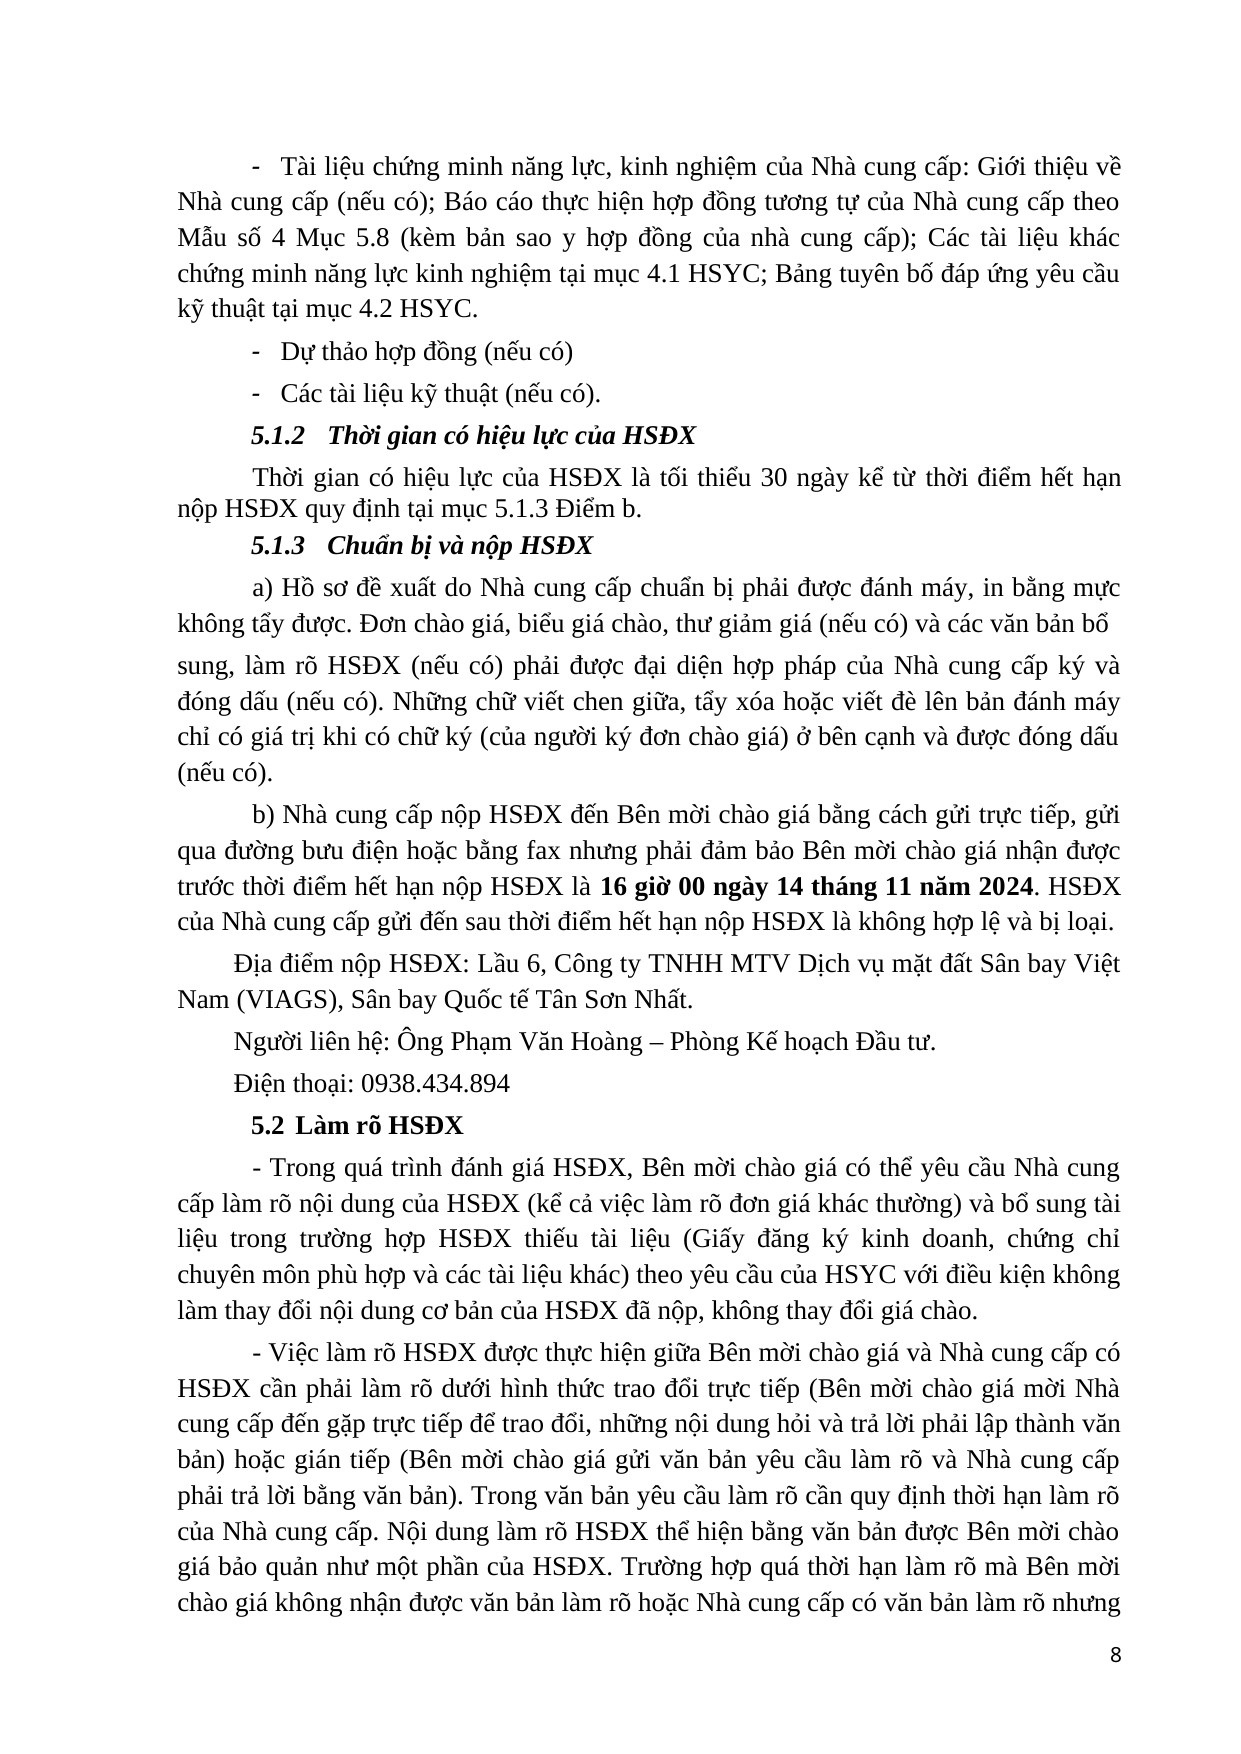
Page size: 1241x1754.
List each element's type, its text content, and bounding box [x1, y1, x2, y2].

list Tài liệu chứng minh năng lực, kinh nghiệm của Nhà cung cấp: Giới thiệu về Nhà cung cấp (nếu có); Báo cáo thực hiện hợp đồng tương tự của Nhà cung cấp theo Mẫu số 4 Mục 5.8 (kèm bản sao y hợp đồng của nhà cung cấp); Các tài liệu khác chứng minh năng lực kinh nghiệm tại mục 4.1 HSYC; Bảng tuyên bố đáp ứng yêu cầu kỹ thuật tại mục 4.2 HSYC. [177, 149, 1122, 324]
list Chuẩn bị và nộp HSĐX [251, 529, 1122, 561]
list Dự thảo hợp đồng (nếu có) [177, 334, 1122, 366]
text b) Nhà cung cấp nộp HSĐX đến Bên mời chào giá bằng cách gửi trực tiếp, gửi qua đường bưu điện hoặc bằng fax nhưng phải đảm bảo Bên mời chào giá nhận được trước thời điểm hết hạn nộp HSĐX là 16 giờ 00 ngày 14 tháng 11 năm 2024. HSĐX của Nhà cung cấp gửi đến sau thời điểm hết hạn nộp HSĐX là không hợp lệ và bị loại. [177, 798, 1122, 937]
list Làm rõ HSĐX [177, 1109, 1122, 1140]
list Các tài liệu kỹ thuật (nếu có). [177, 377, 1122, 408]
text Địa điểm nộp HSĐX: Lầu 6, Công ty TNHH MTV Dịch vụ mặt đất Sân bay Việt Nam (VIAGS), Sân bay Quốc tế Tân Sơn Nhất. [177, 947, 1122, 1014]
list Thời gian có hiệu lực của HSĐX [251, 419, 1122, 450]
text Người liên hệ: Ông Phạm Văn Hoàng – Phòng Kế hoạch Đầu tư. [177, 1025, 1122, 1056]
text sung, làm rõ HSĐX (nếu có) phải được đại diện hợp pháp của Nhà cung cấp ký và đóng dấu (nếu có). Những chữ viết chen giữa, tẩy xóa hoặc viết đè lên bản đánh máy chỉ có giá trị khi có chữ ký (của người ký đơn chào giá) ở bên cạnh và được đóng dấu (nếu có). [177, 649, 1122, 787]
text a) Hồ sơ đề xuất do Nhà cung cấp chuẩn bị phải được đánh máy, in bằng mực không tẩy được. Đơn chào giá, biểu giá chào, thư giảm giá (nếu có) và các văn bản bổ [177, 571, 1122, 638]
text Điện thoại: 0938.434.894 [177, 1067, 1122, 1098]
text - Trong quá trình đánh giá HSĐX, Bên mời chào giá có thể yêu cầu Nhà cung cấp làm rõ nội dung của HSĐX (kể cả việc làm rõ đơn giá khác thường) và bổ sung tài liệu trong trường hợp HSĐX thiếu tài liệu (Giấy đăng ký kinh doanh, chứng chỉ chuyên môn phù hợp và các tài liệu khác) theo yêu cầu của HSYC với điều kiện không làm thay đổi nội dung cơ bản của HSĐX đã nộp, không thay đổi giá chào. [177, 1151, 1122, 1325]
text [177, 1336, 1122, 1617]
text Thời gian có hiệu lực của HSĐX là tối thiểu 30 ngày kể từ thời điểm hết hạn nộp HSĐX quy định tại mục 5.1.3 Điểm b. [177, 461, 1122, 523]
